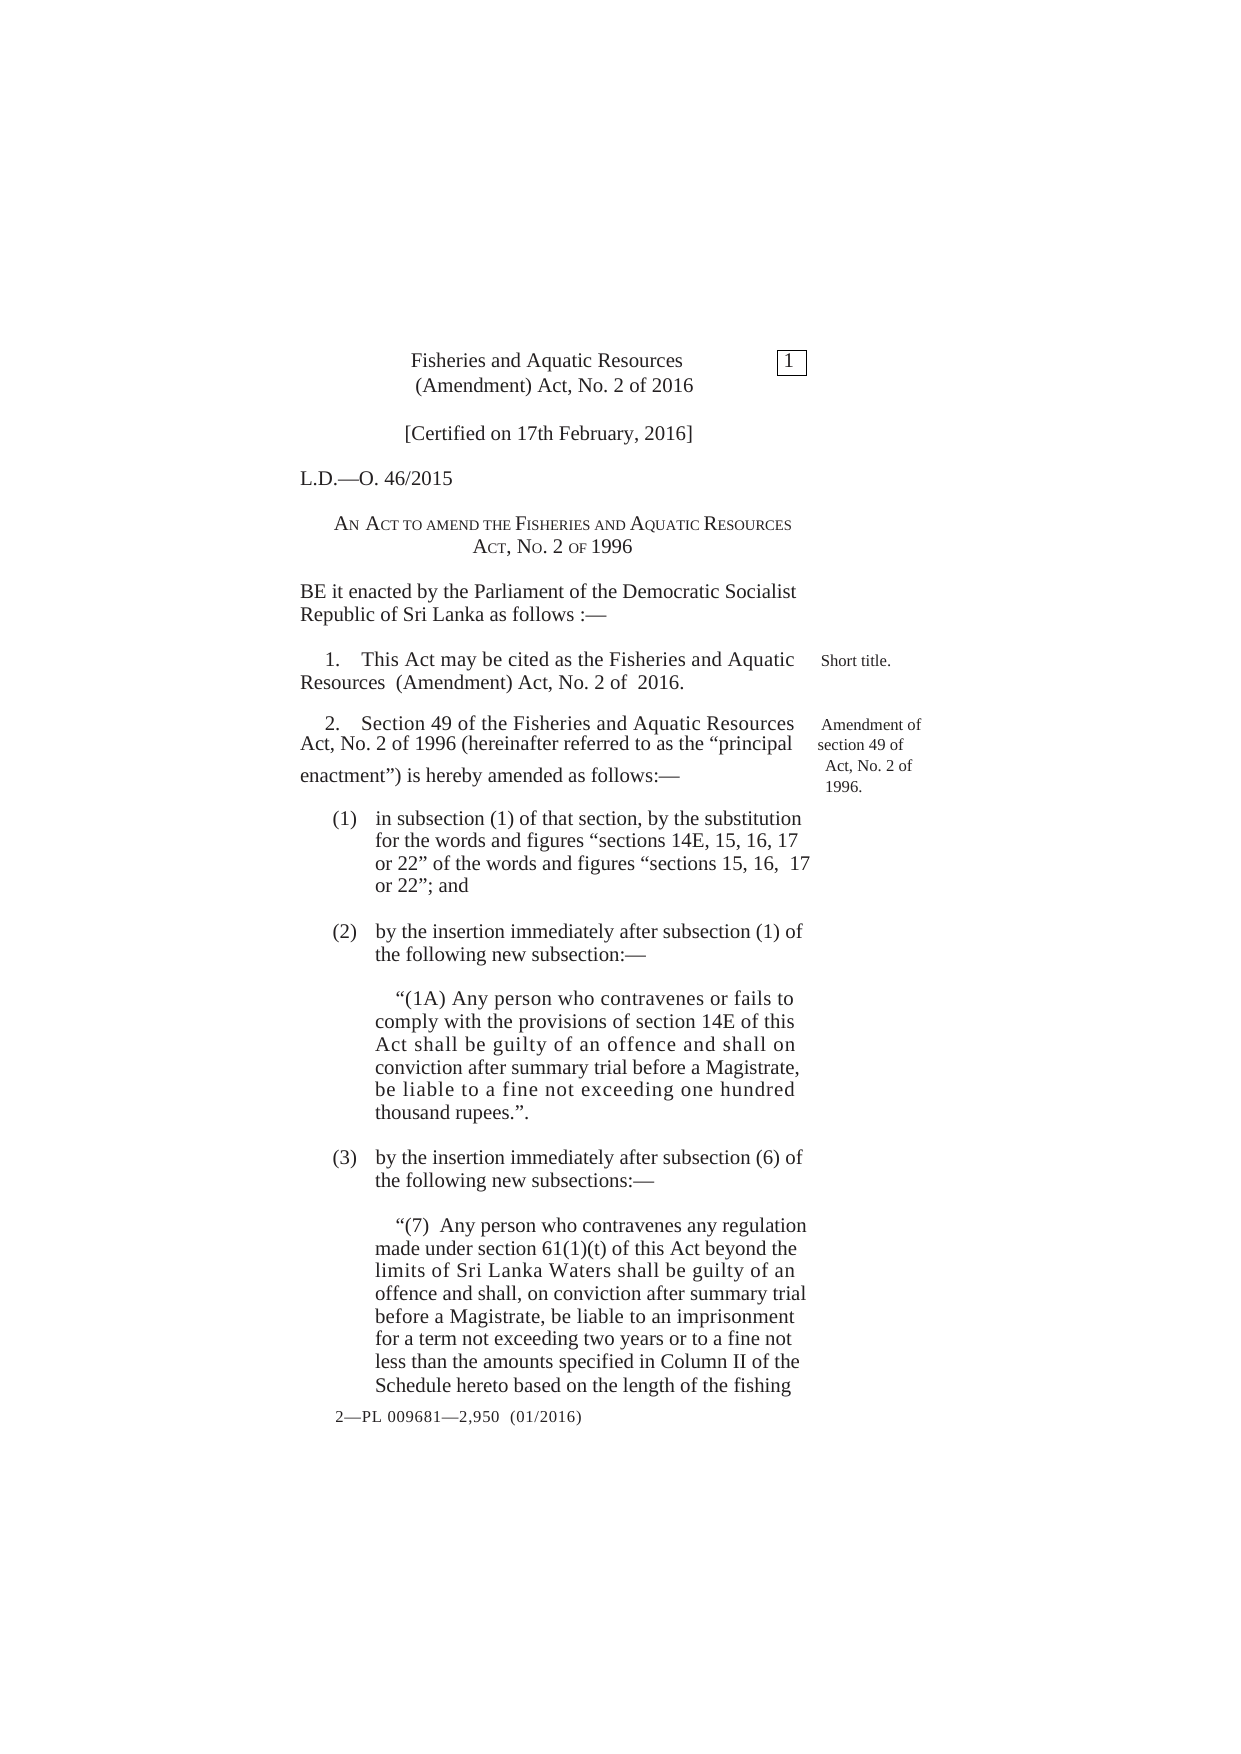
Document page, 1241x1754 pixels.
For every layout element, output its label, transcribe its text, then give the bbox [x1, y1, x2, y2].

text or 22”; and [375, 875, 1240, 897]
text Schedule hereto based on the length of the fishing [375, 1373, 1240, 1397]
text the following new subsection:— [375, 943, 1240, 966]
text AN ACT TO AMEND THE FISHERIES AND AQUATIC RESOURCES [333, 511, 1240, 535]
text Resources (Amendment) Act, No. 2 of 2016. [300, 670, 1240, 694]
text conviction after summary trial before a Magistrate, [375, 1056, 1240, 1079]
text BE it enacted by the Parliament of the Democratic Socialist [300, 579, 1240, 603]
text comply with the provisions of section 14E of this [375, 1011, 1240, 1033]
text or 22” of the words and figures “sections 15, 16, 17 [375, 852, 1240, 875]
text Fisheries and Aquatic Resources 1 [411, 347, 1240, 372]
text Act, No. 2 of [825, 756, 1240, 775]
text less than the amounts specified in Column II of the [375, 1350, 1240, 1373]
text Act shall be guilty of an offence and shall on [375, 1033, 1240, 1056]
text limits of Sri Lanka Waters shall be guilty of an [375, 1259, 1240, 1282]
text 2. Section 49 of the Fisheries and Aquatic Resources Amendment of [324, 713, 1240, 735]
text “(1A) Any person who contravenes or fails to [395, 987, 1240, 1011]
text (1) in subsection (1) of that section, by the substitution [332, 806, 1240, 830]
text (2) by the insertion immediately after subsection (1) of [332, 919, 1240, 943]
text [Certified on 17th February, 2016] [404, 421, 1240, 445]
text before a Magistrate, be liable to an imprisonment [375, 1305, 1240, 1328]
text 1. This Act may be cited as the Fisheries and Aquatic Short title. [324, 651, 1240, 670]
text (3) by the insertion immediately after subsection (6) of [332, 1145, 1240, 1169]
text Republic of Sri Lanka as follows :— [300, 603, 1240, 626]
text ACT, NO. 2 OF 1996 [472, 535, 1240, 558]
text 2—PL 009681—2,950 (01/2016) [335, 1407, 1240, 1426]
text made under section 61(1)(t) of this Act beyond the [375, 1237, 1240, 1259]
text for a term not exceeding two years or to a fine not [375, 1328, 1240, 1350]
text offence and shall, on conviction after summary trial [375, 1282, 1240, 1305]
text (Amendment) Act, No. 2 of 2016 [415, 372, 1240, 397]
text the following new subsections:— [375, 1169, 1240, 1192]
text be liable to a fine not exceeding one hundred [375, 1079, 1240, 1101]
text for the words and figures “sections 14E, 15, 16, 17 [375, 830, 1240, 852]
text L.D.—O. 46/2015 [300, 466, 1240, 490]
text “(7) Any person who contravenes any regulation [395, 1213, 1240, 1237]
text thousand rupees.”. [375, 1101, 1240, 1124]
text Act, No. 2 of 1996 (hereinafter referred to as the “principal section 49 of [300, 735, 1240, 755]
